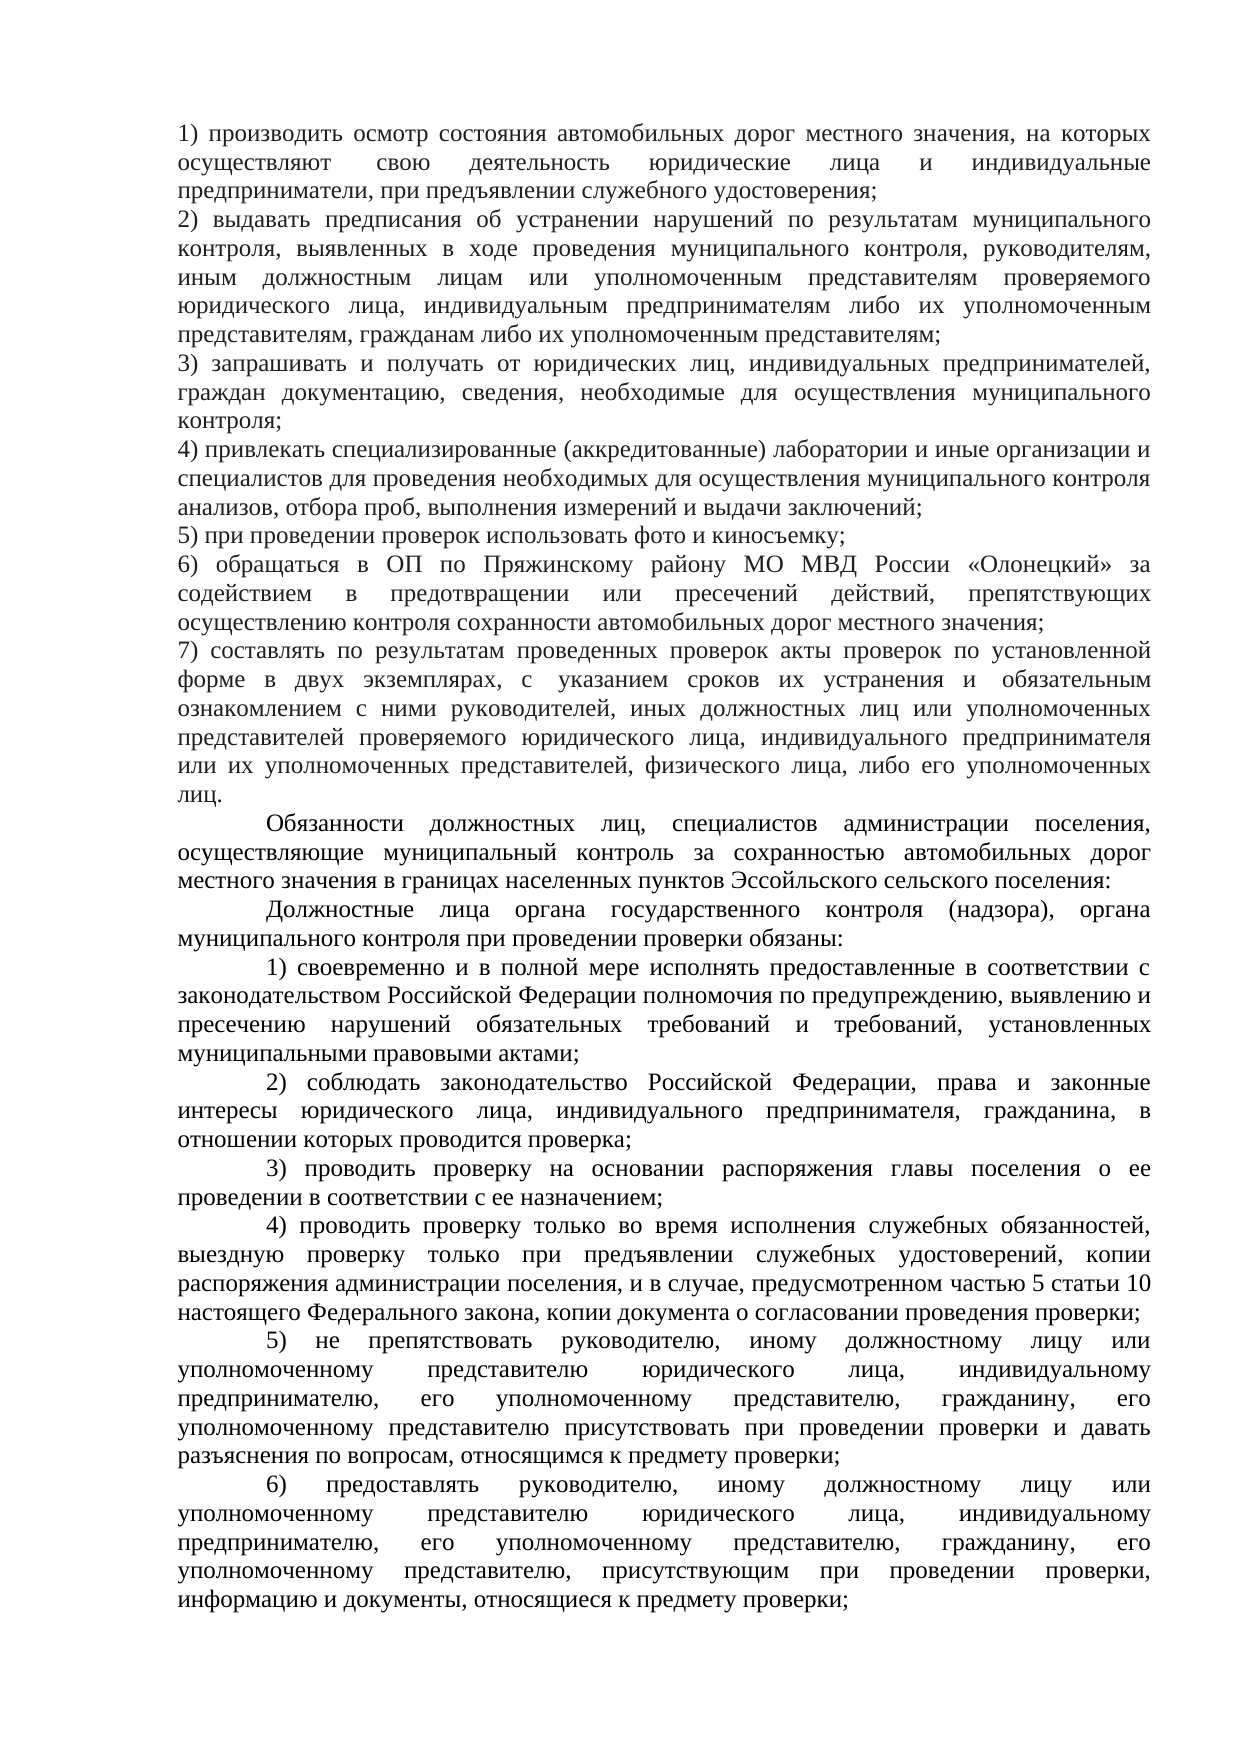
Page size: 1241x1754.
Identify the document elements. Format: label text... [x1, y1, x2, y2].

text 1) своевременно и в полной мере исполнять предоставленные в соответствии с законодательством Российской Федерации полномочия по предупреждению, выявлению и пресечению нарушений обязательных требований и требований, установленных муниципальными правовыми актами; [177, 952, 1152, 1067]
text 3) проводить проверку на основании распоряжения главы поселения о ее проведении в соответствии с ее назначением; [177, 1153, 1152, 1211]
text 2) выдавать предписания об устранении нарушений по результатам муниципального контроля, выявленных в ходе проведения муниципального контроля, руководителям, иным должностным лицам или уполномоченным представителям проверяемого юридического лица, индивидуальным предпринимателям либо их уполномоченным представителям, гражданам либо их уполномоченным представителям; [177, 204, 1152, 348]
text 4) привлекать специализированные (аккредитованные) лаборатории и иные организации и специалистов для проведения необходимых для осуществления муниципального контроля анализов, отбора проб, выполнения измерений и выдачи заключений; [177, 434, 1152, 521]
text 6) обращаться в ОП по Пряжинскому району МО МВД России «Олонецкий» за содействием в предотвращении или пресечений действий, препятствующих осуществлению контроля сохранности автомобильных дорог местного значения; [177, 549, 1152, 636]
text 4) проводить проверку только во время исполнения служебных обязанностей, выездную проверку только при предъявлении служебных удостоверений, копии распоряжения администрации поселения, и в случае, предусмотренном частью 5 статьи 10 настоящего Федерального закона, копии документа о согласовании проведения проверки; [177, 1211, 1152, 1326]
text 5) не препятствовать руководителю, иному должностному лицу или уполномоченному представителю юридического лица, индивидуальному предпринимателю, его уполномоченному представителю, гражданину, его уполномоченному представителю присутствовать при проведении проверки и давать разъяснения по вопросам, относящимся к предмету проверки; [177, 1326, 1152, 1469]
text 2) соблюдать законодательство Российской Федерации, права и законные интересы юридического лица, индивидуального предпринимателя, гражданина, в отношении которых проводится проверка; [177, 1067, 1152, 1153]
text 5) при проведении проверок использовать фото и киносъемку; [177, 521, 1152, 549]
text 1) производить осмотр состояния автомобильных дорог местного значения, на которых осуществляют свою деятельность юридические лица и индивидуальные предприниматели, при предъявлении служебного удостоверения; [177, 118, 1152, 204]
text 3) запрашивать и получать от юридических лиц, индивидуальных предпринимателей, граждан документацию, сведения, необходимые для осуществления муниципального контроля; [177, 348, 1152, 434]
text Обязанности должностных лиц, специалистов администрации поселения, осуществляющие муниципальный контроль за сохранностью автомобильных дорог местного значения в границах населенных пунктов Эссойльского сельского поселения: [177, 808, 1152, 894]
text 7) составлять по результатам проведенных проверок акты проверок по установленной форме в двух экземплярах, с указанием сроков их устранения и обязательным ознакомлением с ними руководителей, иных должностных лиц или уполномоченных представителей проверяемого юридического лица, индивидуального предпринимателя или их уполномоченных представителей, физического лица, либо его уполномоченных лиц. [177, 636, 1152, 808]
text 6) предоставлять руководителю, иному должностному лицу или уполномоченному представителю юридического лица, индивидуальному предпринимателю, его уполномоченному представителю, гражданину, его уполномоченному представителю, присутствующим при проведении проверки, информацию и документы, относящиеся к предмету проверки; [177, 1469, 1152, 1613]
text Должностные лица органа государственного контроля (надзора), органа муниципального контроля при проведении проверки обязаны: [177, 894, 1152, 952]
